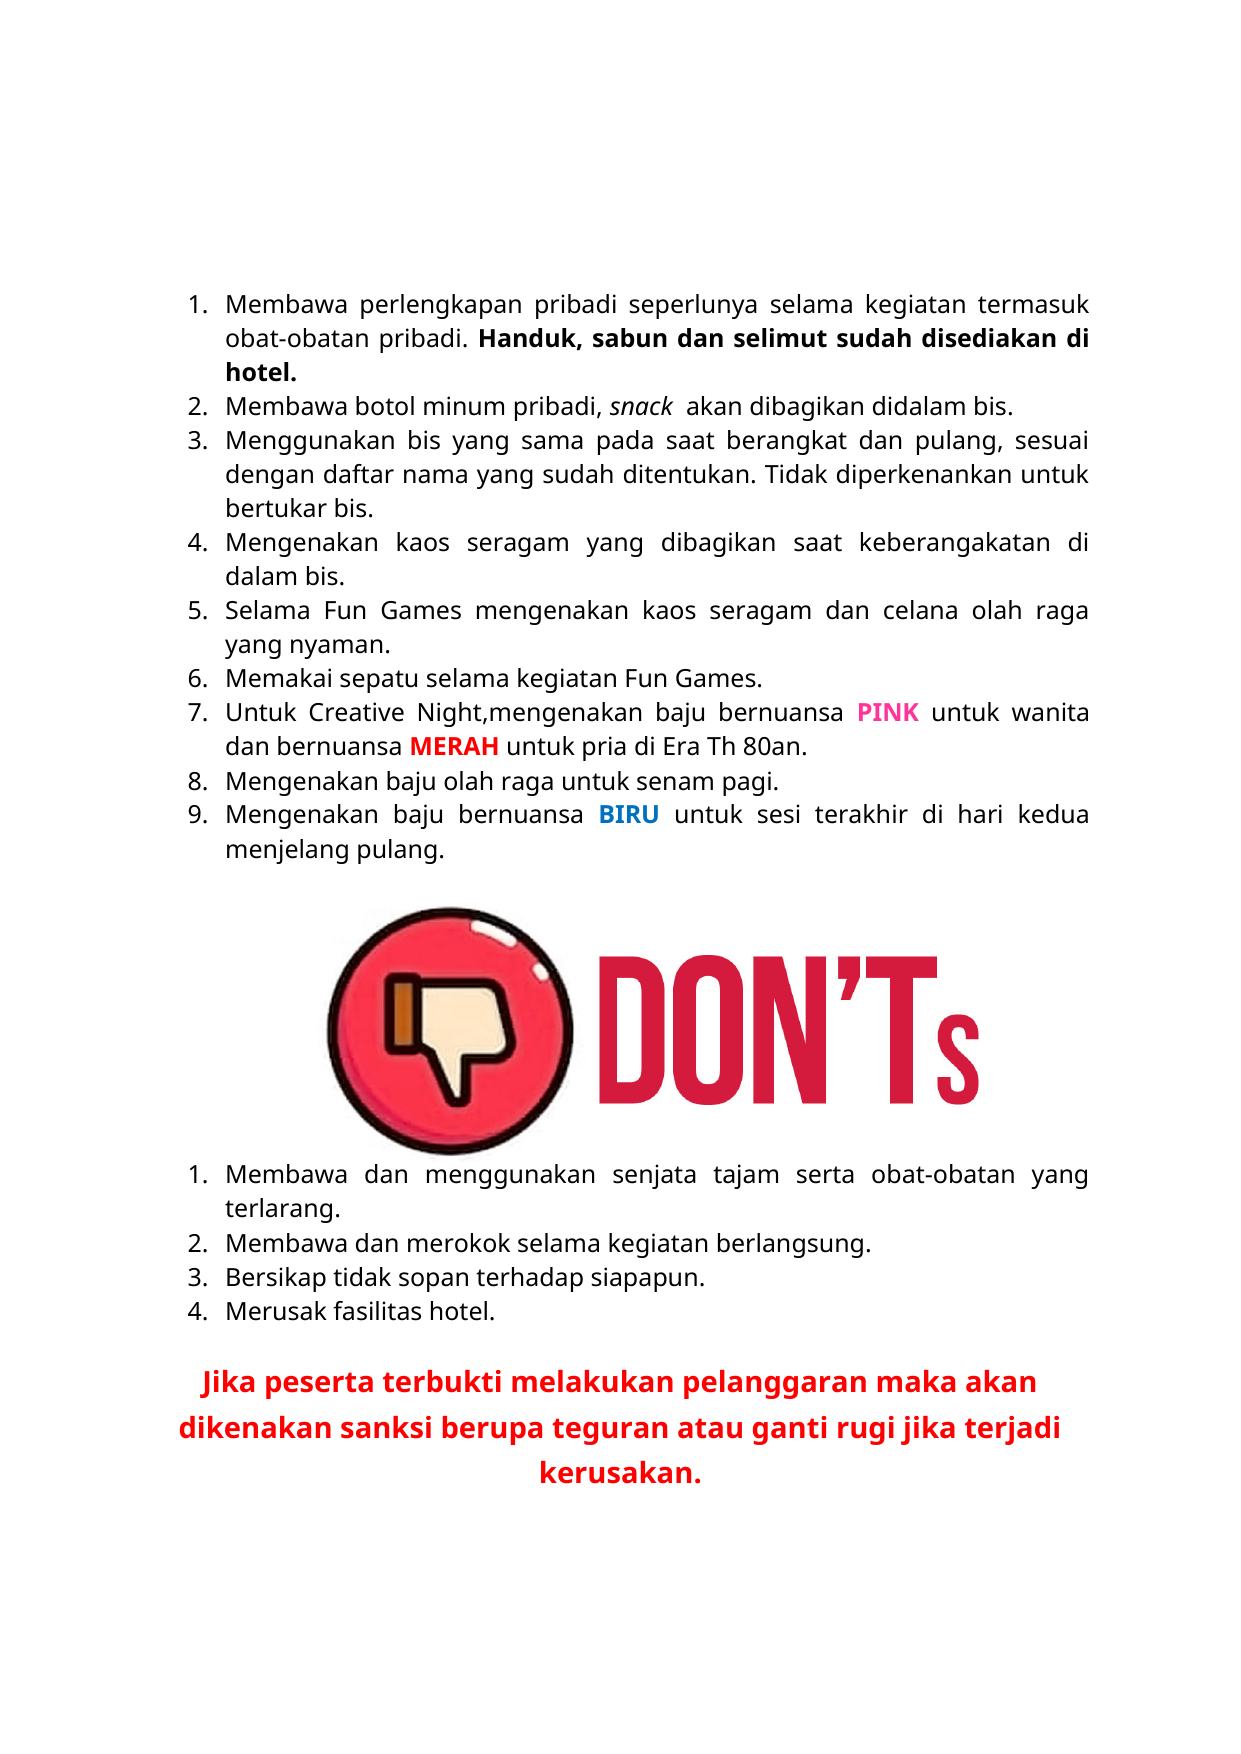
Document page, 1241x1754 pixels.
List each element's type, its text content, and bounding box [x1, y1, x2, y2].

list Memakai sepatu selama kegiatan Fun Games. [187, 661, 1090, 695]
list Bersikap tidak sopan terhadap siapapun. [187, 1259, 1090, 1293]
list Untuk Creative Night,mengenakan baju bernuansa PINK untuk wanita dan bernuansa MERAH untuk pria di Era Th 80an. [187, 695, 1090, 763]
picture [300, 889, 1010, 1157]
text Jika peserta terbukti melakukan pelanggaran maka akan dikenakan sanksi berupa teguran atau ganti rugi jika terjadi kerusakan. [150, 1361, 1090, 1492]
list Membawa botol minum pribadi, snack akan dibagikan didalam bis. [187, 388, 1090, 422]
list Merusak fasilitas hotel. [187, 1293, 1090, 1327]
list Membawa perlengkapan pribadi seperlunya selama kegiatan termasuk obat-obatan pribadi. Handuk, sabun dan selimut sudah disediakan di hotel. [187, 286, 1090, 388]
list Menggunakan bis yang sama pada saat berangkat dan pulang, sesuai dengan daftar nama yang sudah ditentukan. Tidak diperkenankan untuk bertukar bis. [187, 422, 1090, 525]
list Mengenakan baju bernuansa BIRU untuk sesi terakhir di hari kedua menjelang pulang. [187, 797, 1090, 865]
list Membawa dan menggunakan senjata tajam serta obat-obatan yang terlarang. [187, 1157, 1090, 1225]
list Mengenakan kaos seragam yang dibagikan saat keberangakatan di dalam bis. [187, 525, 1090, 593]
list Membawa dan merokok selama kegiatan berlangsung. [187, 1225, 1090, 1259]
list Selama Fun Games mengenakan kaos seragam dan celana olah raga yang nyaman. [187, 593, 1090, 661]
list Mengenakan baju olah raga untuk senam pagi. [187, 763, 1090, 797]
